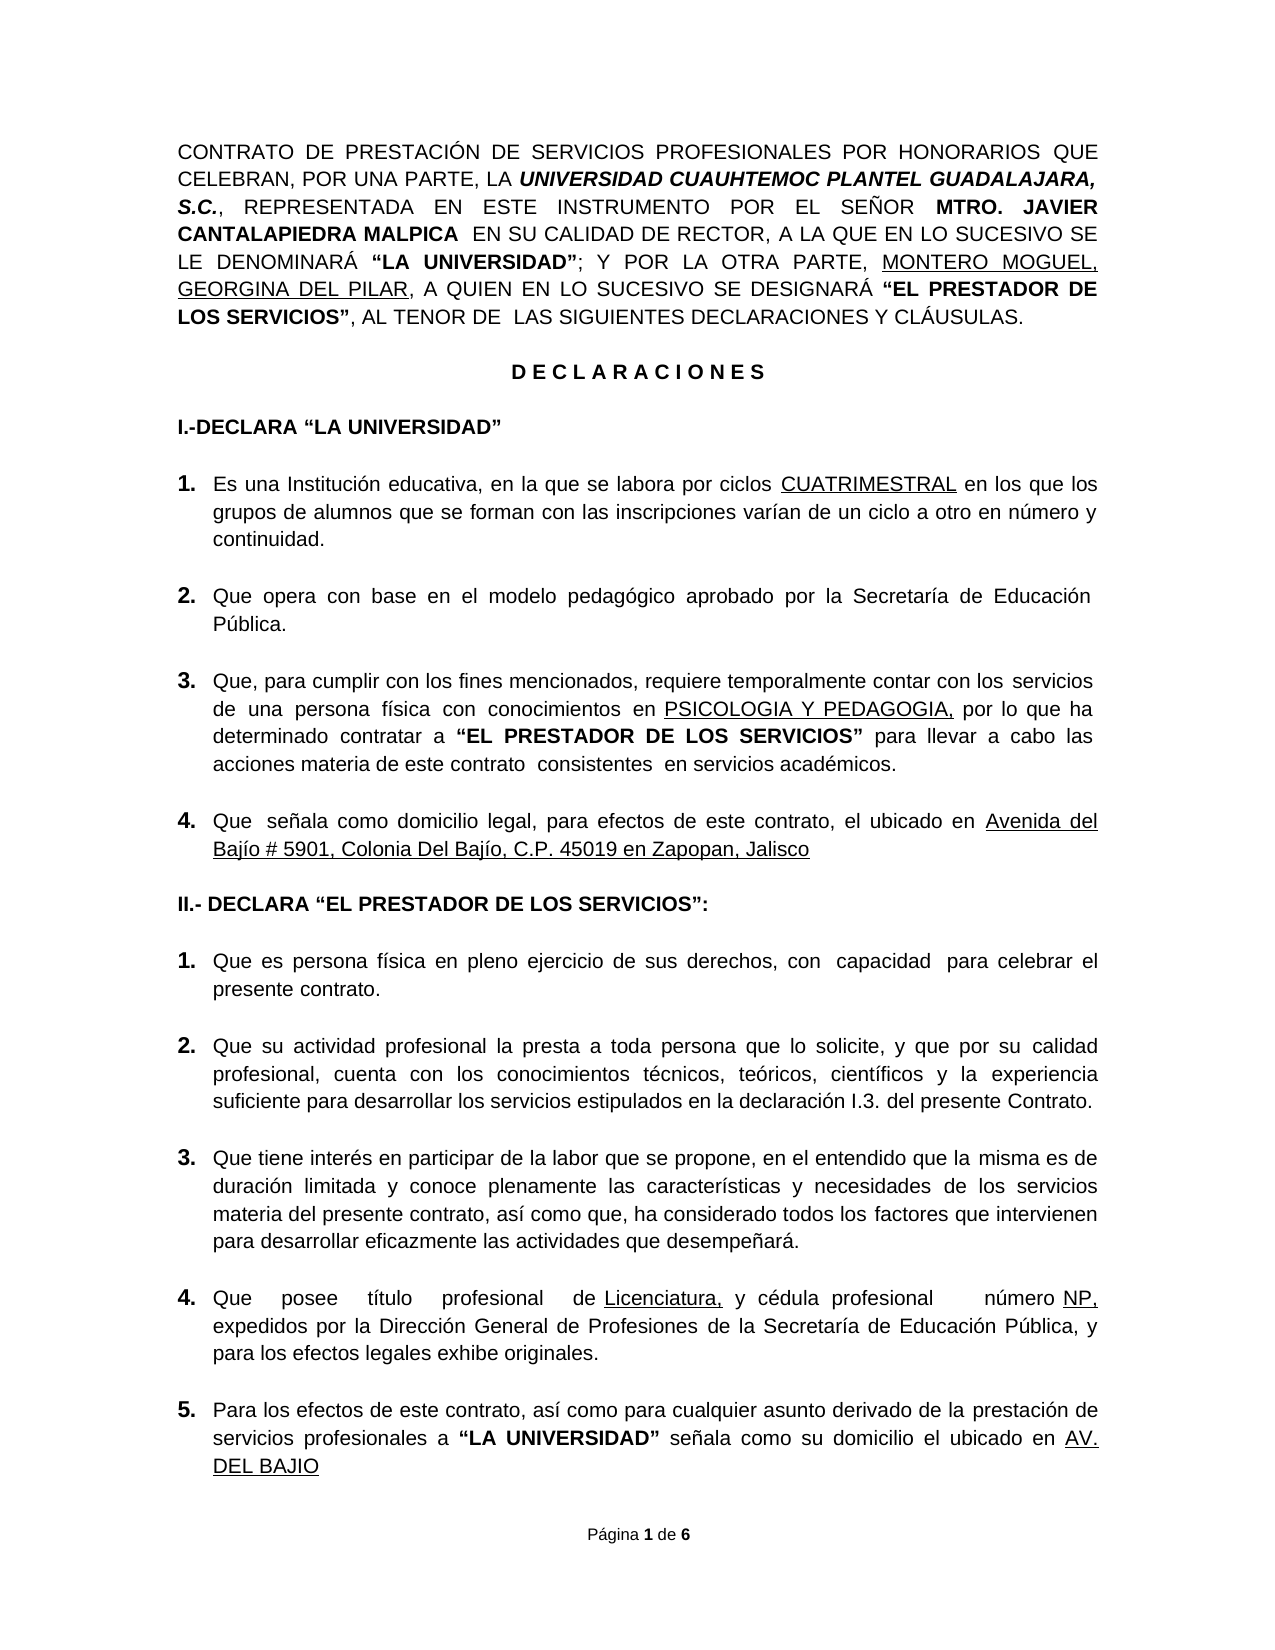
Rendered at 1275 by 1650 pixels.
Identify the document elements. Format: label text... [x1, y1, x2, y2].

list Que es persona física en pleno ejercicio de sus derechos, con capacidad para celebrar el presente contrato. [177, 947, 1098, 1001]
list Que señala como domicilio legal, para efectos de este contrato, el ubicado en Avenida del Bajío # 5901, Colonia Del Bajío, C.P. 45019 en Zapopan, Jalisco [177, 807, 1098, 861]
text CONTRATO DE PRESTACIÓN DE SERVICIOS PROFESIONALES POR HONORARIOS QUE CELEBRAN, POR UNA PARTE, LA UNIVERSIDAD CUAUHTEMOC PLANTEL GUADALAJARA, S.C., REPRESENTADA EN ESTE INSTRUMENTO POR EL SEÑOR MTRO. JAVIER CANTALAPIEDRA MALPICA EN SU CALIDAD DE RECTOR, A LA QUE EN LO SUCESIVO SE LE DENOMINARÁ “LA UNIVERSIDAD”; Y POR LA OTRA PARTE, MONTERO MOGUEL, GEORGINA DEL PILAR, A QUIEN EN LO SUCESIVO SE DESIGNARÁ “EL PRESTADOR DE LOS SERVICIOS”, AL TENOR DE LAS SIGUIENTES DECLARACIONES Y CLÁUSULAS. [177, 139, 1098, 328]
list Que tiene interés en participar de la labor que se propone, en el entendido que la misma es de duración limitada y conoce plenamente las características y necesidades de los servicios materia del presente contrato, así como que, ha considerado todos los factores que intervienen para desarrollar eficazmente las actividades que desempeñará. [177, 1144, 1098, 1253]
list Es una Institución educativa, en la que se labora por ciclos CUATRIMESTRAL en los que los grupos de alumnos que se forman con las inscripciones varían de un ciclo a otro en número y continuidad. [177, 469, 1098, 551]
list Que posee título profesional de Licenciatura, y cédula profesional número NP, expedidos por la Dirección General de Profesiones de la Secretaría de Educación Pública, y para los efectos legales exhibe originales. [177, 1284, 1098, 1365]
subtitle D E C L A R A C I O N E S [177, 359, 1098, 383]
list Que su actividad profesional la presta a toda persona que lo solicite, y que por su calidad profesional, cuenta con los conocimientos técnicos, teóricos, científicos y la experiencia suficiente para desarrollar los servicios estipulados en la declaración I.3. del presente Contrato. [177, 1032, 1098, 1113]
list Que, para cumplir con los fines mencionados, requiere temporalmente contar con los servicios de una persona física con conocimientos en PSICOLOGIA Y PEDAGOGIA, por lo que ha determinado contratar a “EL PRESTADOR DE LOS SERVICIOS” para llevar a cabo las acciones materia de este contrato consistentes en servicios académicos. [177, 667, 1093, 776]
list Para los efectos de este contrato, así como para cualquier asunto derivado de la prestación de servicios profesionales a “LA UNIVERSIDAD” señala como su domicilio el ubicado en AV. DEL BAJIO [177, 1396, 1098, 1478]
subtitle II.- DECLARA “EL PRESTADOR DE LOS SERVICIOS”: [177, 892, 1110, 916]
list Que opera con base en el modelo pedagógico aprobado por la Secretaría de Educación Pública. [177, 582, 1092, 636]
text I.-DECLARA “LA UNIVERSIDAD” [177, 414, 1110, 438]
